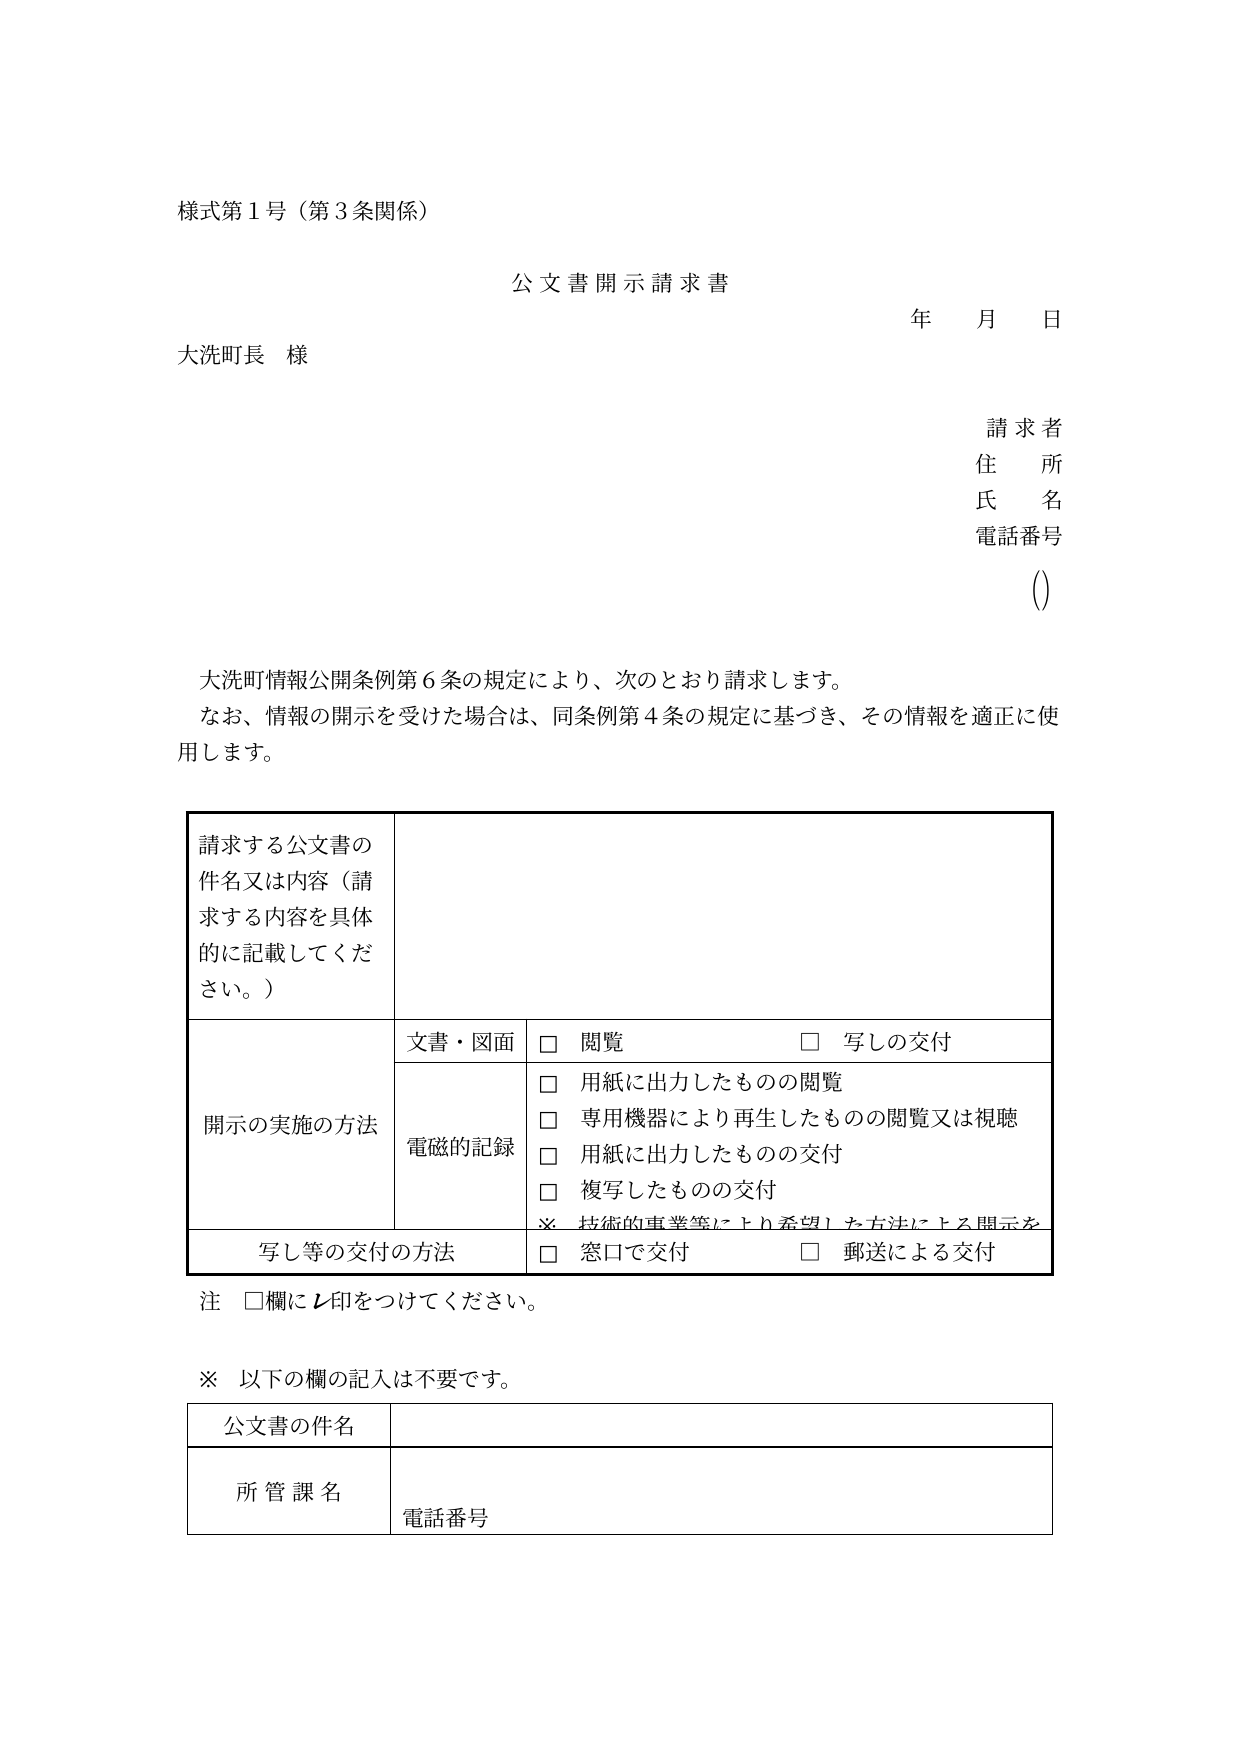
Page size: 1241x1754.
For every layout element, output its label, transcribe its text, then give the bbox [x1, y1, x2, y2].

table_cell 開示の実施の方法 [189, 1020, 394, 1229]
text 注 □欄にレ印をつけてください。 [177, 1282, 1063, 1318]
table_cell □ 用紙に出力したものの閲覧 □ 専用機器により再生したものの閲覧又は視聴 □ 用紙に出力したものの交付 □ 複写したものの交付 ※ 技術的事業等により希望した方法による開示を実施することができない場合があります。 [527, 1063, 1051, 1229]
text 請 求 者 [177, 408, 1063, 444]
table_header 請求する公文書の件名又は内容（請求する内容を具体的に記載してください。） [189, 814, 394, 1018]
table_cell [391, 1448, 1052, 1498]
table_cell □ 窓口で交付 □ 郵送による交付 [527, 1230, 1051, 1273]
table_header [395, 814, 1051, 1018]
text 様式第１号（第３条関係） [177, 192, 1063, 228]
text 大洗町情報公開条例第６条の規定により、次のとおり請求します。 [177, 661, 1063, 697]
text 住 所 [177, 444, 1063, 481]
text ※ 以下の欄の記入は不要です。 [177, 1360, 1063, 1396]
table_header [391, 1404, 1052, 1446]
table_cell 写し等の交付の方法 [189, 1230, 526, 1273]
text 大洗町長 様 [177, 336, 1063, 372]
table_cell 所管課名 [188, 1448, 390, 1534]
text 氏 名 [177, 481, 1063, 517]
text 年 月 日 [177, 300, 1063, 336]
table_cell 電磁的記録 [395, 1063, 526, 1229]
text 電話番号 [177, 517, 1063, 553]
text 公文書開示請求書 [177, 264, 1063, 300]
text なお、情報の開示を受けた場合は、同条例第４条の規定に基づき、その情報を適正に使用します。 [177, 697, 1063, 769]
table_cell □ 閲覧 □ 写しの交付 [527, 1020, 1051, 1062]
table_cell 電話番号 [391, 1498, 1052, 1534]
text （法人その他の団体等にあっては、名称及び代表者の氏名） [177, 553, 1063, 625]
table_cell 文書・図面 [395, 1020, 526, 1062]
table_header 公文書の件名 [188, 1404, 390, 1446]
